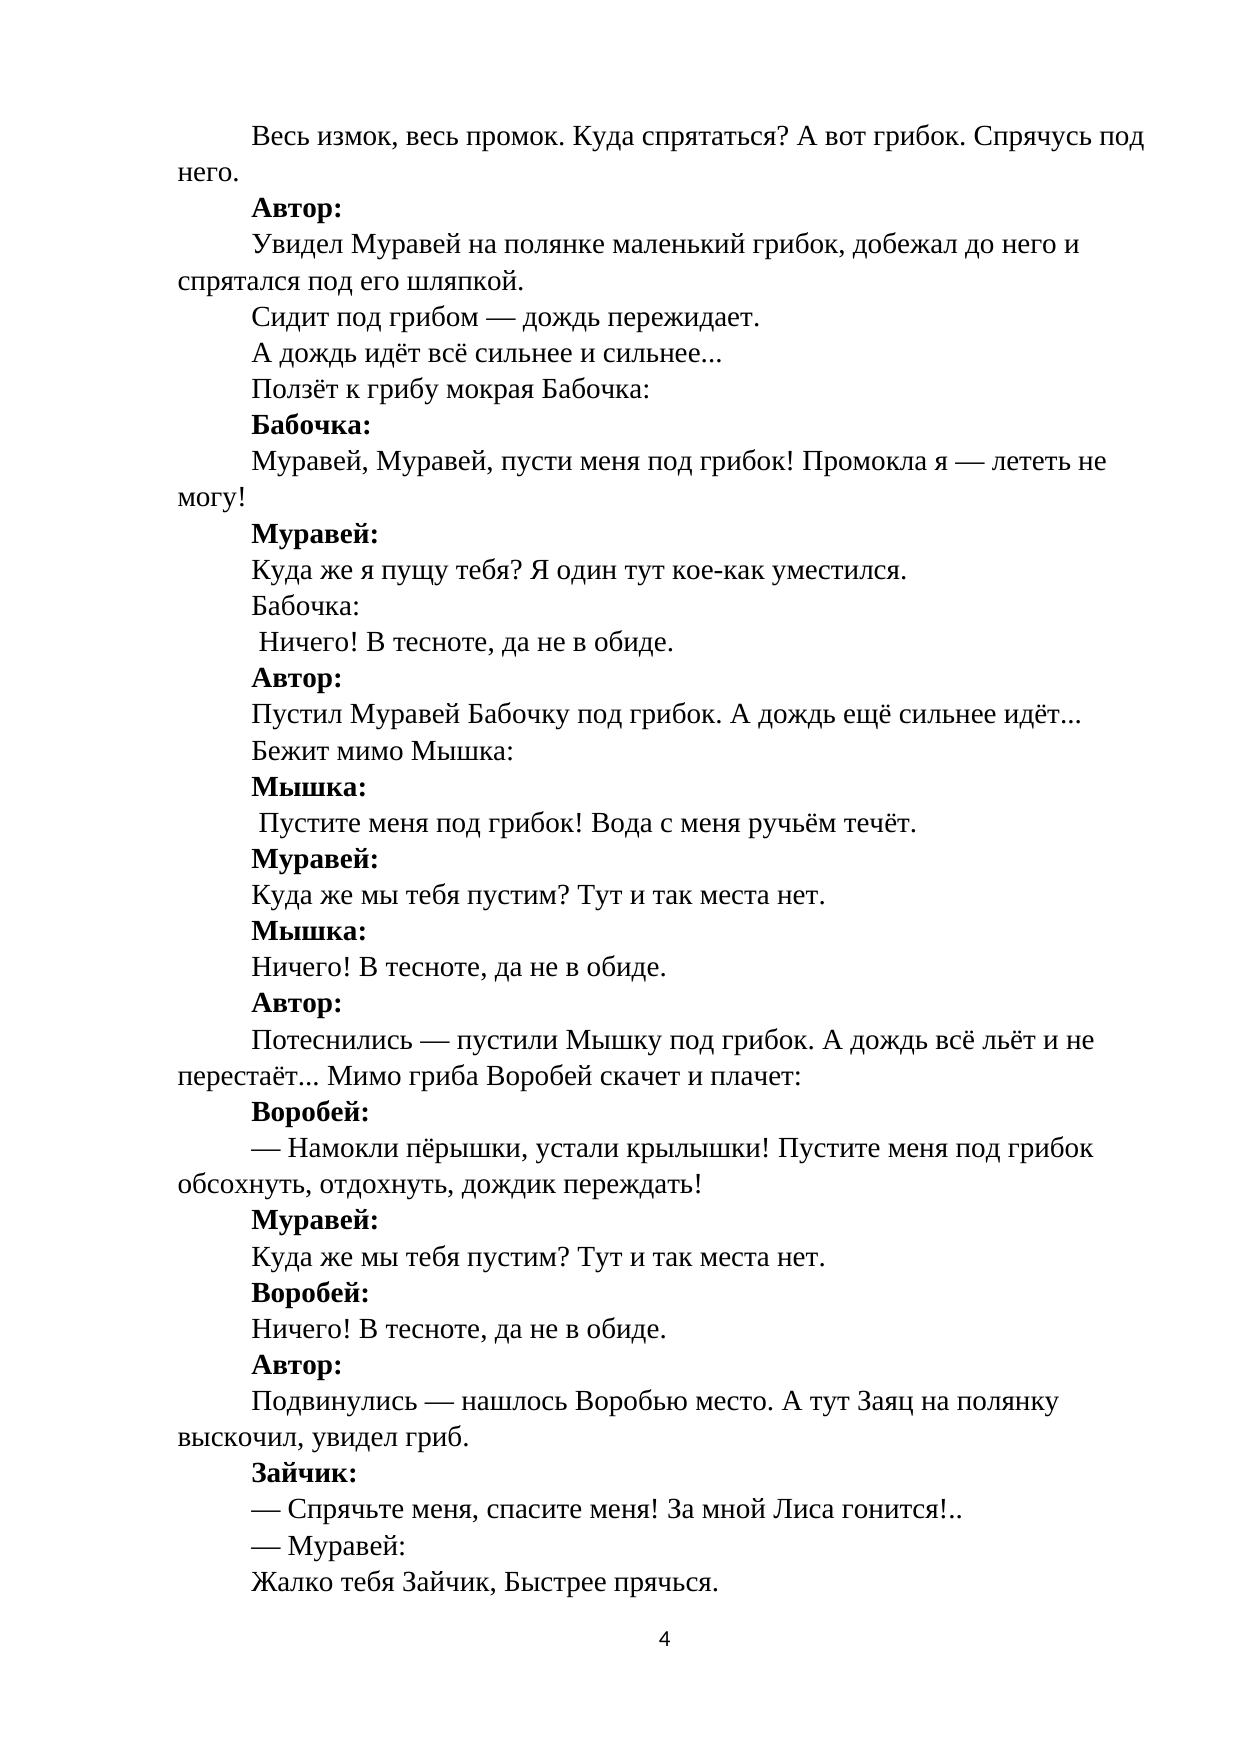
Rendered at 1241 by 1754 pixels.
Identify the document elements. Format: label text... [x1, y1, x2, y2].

text Весь измок, весь промок. Куда спрятаться? А вот грибок. Спрячусь под него. [177, 118, 1152, 188]
text Мышка: [177, 769, 1152, 802]
text Куда же мы тебя пустим? Тут и так места нет. [177, 1239, 1152, 1272]
text Мышка: [177, 913, 1152, 947]
text Муравей: [177, 516, 1152, 549]
text Ничего! В тесноте, да не в обиде. [177, 1311, 1152, 1344]
text — Спрячьте меня, спасите меня! За мной Лиса гонится!.. [177, 1492, 1152, 1525]
text Бабочка: [177, 588, 1152, 622]
text Автор: [177, 1347, 1152, 1381]
text Ничего! В тесноте, да не в обиде. [177, 949, 1152, 983]
text Автор: [177, 660, 1152, 694]
text Подвинулись — нашлось Воробью место. А тут Заяц на полянку выскочил, увидел гриб. [177, 1383, 1152, 1453]
text Пустите меня под грибок! Вода с меня ручьём течёт. [177, 805, 1152, 838]
text Куда же мы тебя пустим? Тут и так места нет. [177, 877, 1152, 911]
text А дождь идёт всё сильнее и сильнее... [177, 335, 1152, 368]
text Муравей: [177, 1202, 1152, 1236]
text Автор: [177, 190, 1152, 224]
text — Муравей: [177, 1528, 1152, 1561]
text Муравей, Муравей, пусти меня под грибок! Промокла я — лететь не могу! [177, 443, 1152, 513]
text Бежит мимо Мышка: [177, 733, 1152, 766]
text Сидит под грибом — дождь пережидает. [177, 299, 1152, 332]
text Автор: [177, 986, 1152, 1019]
text Зайчик: [177, 1456, 1152, 1489]
text Ползёт к грибу мокрая Бабочка: [177, 371, 1152, 405]
text Куда же я пущу тебя? Я один тут кое-как уместился. [177, 552, 1152, 585]
text — Намокли пёрышки, устали крылышки! Пустите меня под грибок обсохнуть, отдохнуть, дождик переждать! [177, 1130, 1152, 1200]
text Увидел Муравей на полянке маленький грибок, добежал до него и спрятался под его шляпкой. [177, 227, 1152, 296]
text Воробей: [177, 1094, 1152, 1128]
text Пустил Муравей Бабочку под грибок. А дождь ещё сильнее идёт... [177, 696, 1152, 730]
text Ничего! В тесноте, да не в обиде. [177, 624, 1152, 658]
text Бабочка: [177, 407, 1152, 441]
text Муравей: [177, 841, 1152, 874]
text Потеснились — пустили Мышку под грибок. А дождь всё льёт и не перестаёт... Мимо гриба Воробей скачет и плачет: [177, 1022, 1152, 1091]
text Жалко тебя Зайчик, Быстрее прячься. [177, 1564, 1152, 1597]
text Воробей: [177, 1275, 1152, 1308]
